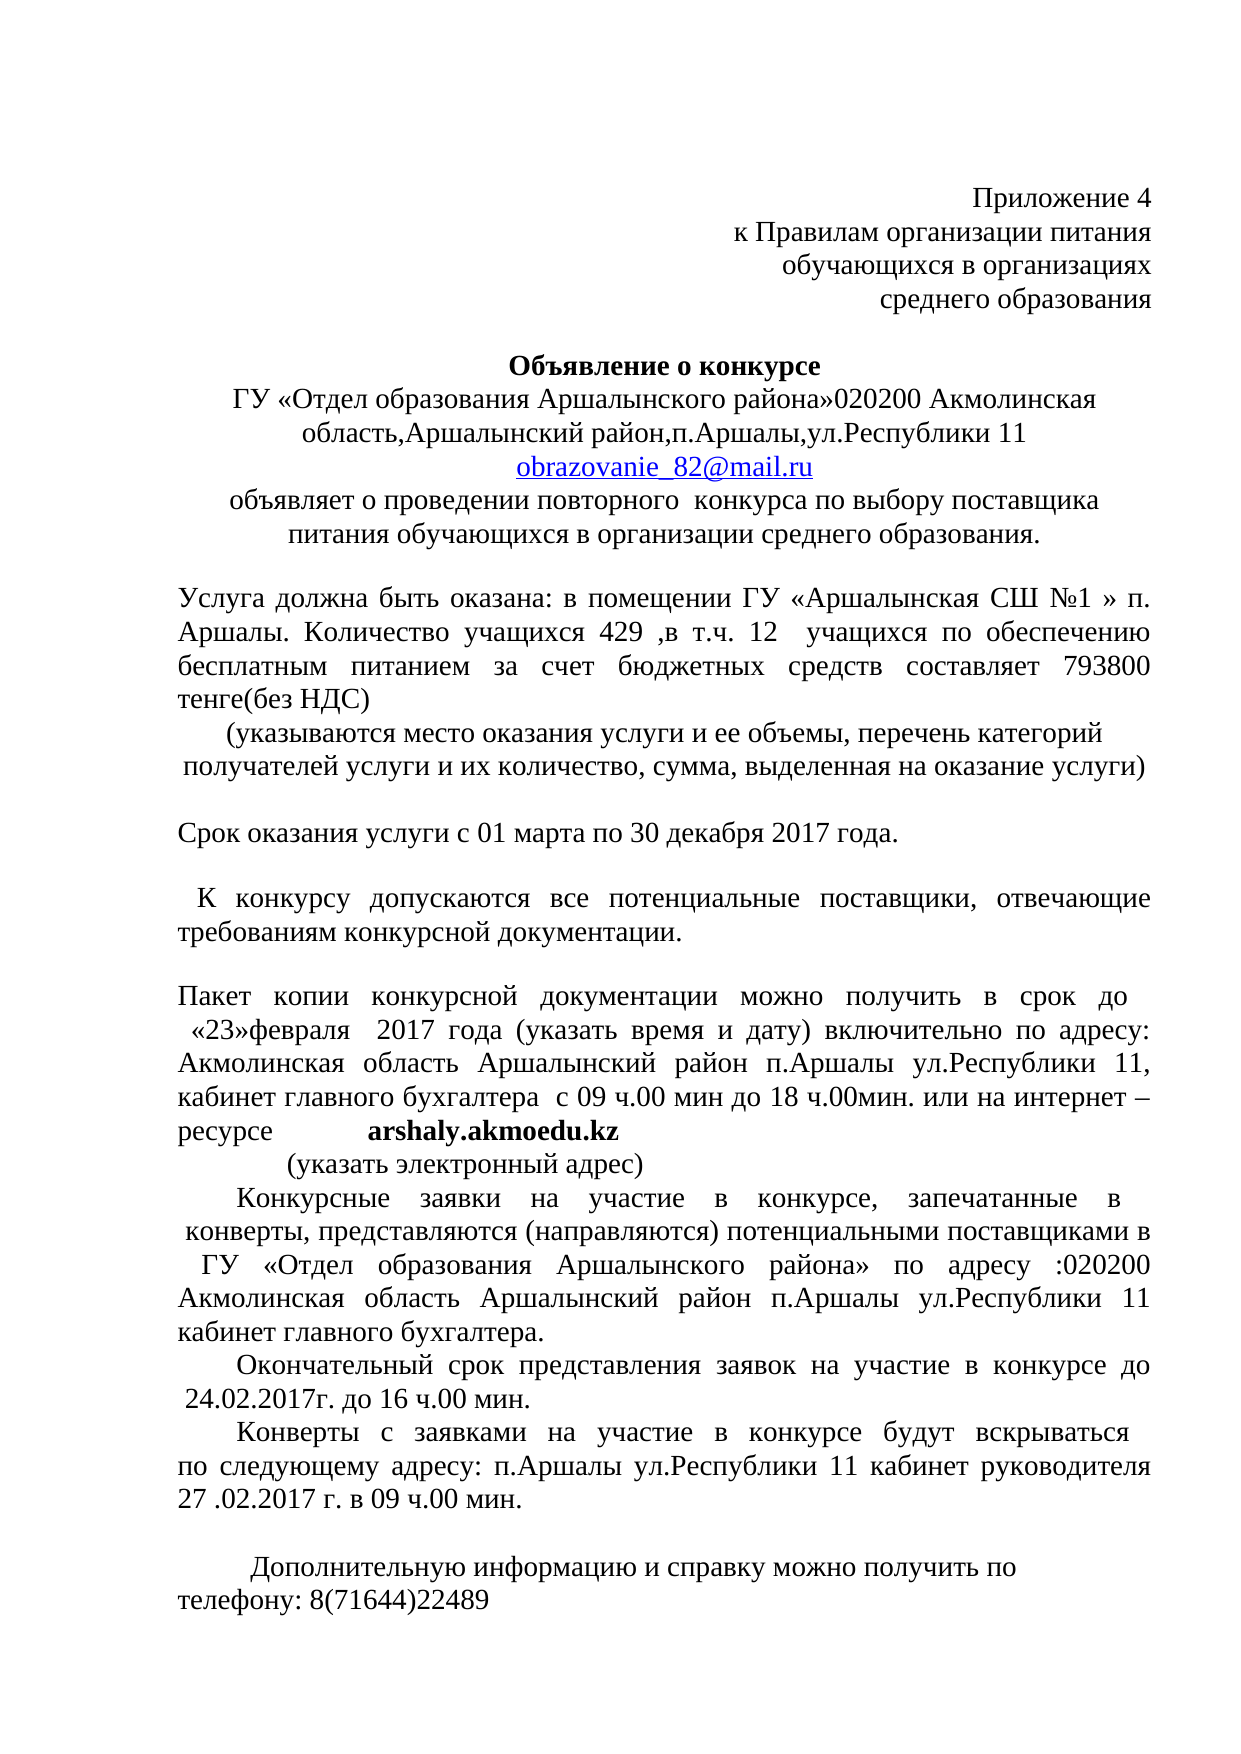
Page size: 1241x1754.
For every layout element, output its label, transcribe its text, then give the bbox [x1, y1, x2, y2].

text объявляет о проведении повторного конкурса по выбору поставщика питания обучающихся в организации среднего образования. [177, 482, 1152, 549]
text (указать электронный адрес) [177, 1146, 1152, 1180]
text обучающихся в организациях среднего образования [709, 247, 1152, 314]
text Дополнительную информацию и справку можно получить по телефону: 8(71644)22489 [177, 1549, 1152, 1616]
text К конкурсу допускаются все потенциальные поставщики, отвечающие требованиям конкурсной документации. [177, 880, 1152, 947]
text Окончательный срок представления заявок на участие в конкурсе до 24.02.2017г. до 16 ч.00 мин. [177, 1347, 1152, 1414]
text Услуга должна быть оказана: в помещении ГУ «Аршалынская СШ №1 » п. Аршалы. Количество учащихся 429 ,в т.ч. 12 учащихся по обеспечению бесплатным питанием за счет бюджетных средств составляет 793800 тенге(без НДС) [177, 581, 1152, 715]
text ГУ «Отдел образования Аршалынского района»020200 Акмолинская область,Аршалынский район,п.Аршалы,ул.Республики 11 [177, 382, 1152, 449]
text Пакет копии конкурсной документации можно получить в срок до «23»февраля 2017 года (указать время и дату) включительно по адресу: Акмолинская область Аршалынский район п.Аршалы ул.Республики 11, кабинет главного бухгалтера с 09 ч.00 мин до 18 ч.00мин. или на интернет – ресурсе arshaly.akmoedu.kz [177, 978, 1152, 1146]
text Объявление о конкурсе [177, 348, 1152, 382]
text Конверты с заявками на участие в конкурсе будут вскрываться по следующему адресу: п.Аршалы ул.Республики 11 кабинет руководителя 27 .02.2017 г. в 09 ч.00 мин. [177, 1414, 1152, 1515]
text (указываются место оказания услуги и ее объемы, перечень категорий получателей услуги и их количество, сумма, выделенная на оказание услуги) [177, 715, 1152, 782]
text Приложение 4 к Правилам организации питания [177, 180, 1152, 247]
text Срок оказания услуги с 01 марта по 30 декабря 2017 года. [177, 815, 1152, 849]
text obrazovanie_82@mail.ru [177, 449, 1152, 482]
text Конкурсные заявки на участие в конкурсе, запечатанные в конверты, представляются (направляются) потенциальными поставщиками в ГУ «Отдел образования Аршалынского района» по адресу :020200 Акмолинская область Аршалынский район п.Аршалы ул.Республики 11 кабинет главного бухгалтера. [177, 1180, 1152, 1347]
